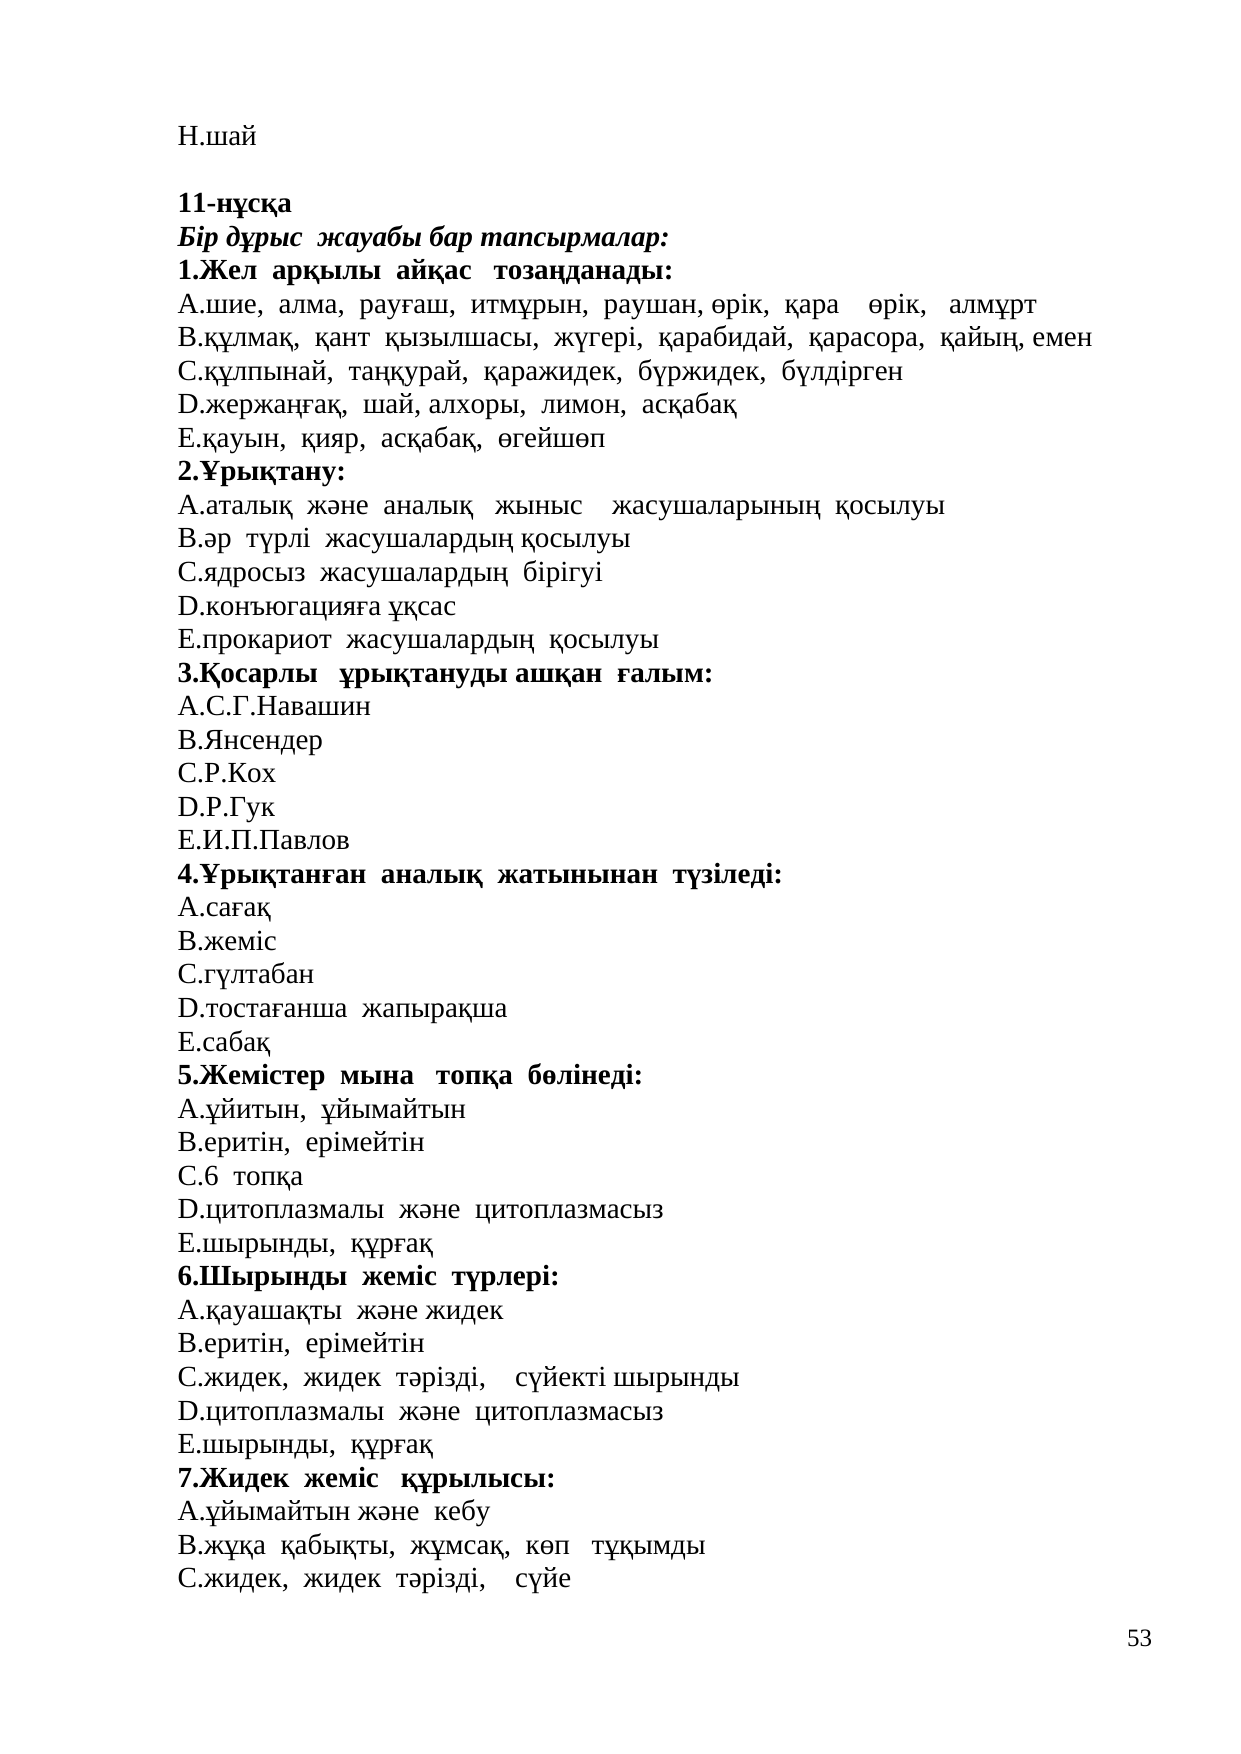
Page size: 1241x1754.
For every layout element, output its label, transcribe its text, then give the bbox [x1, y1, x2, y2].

text Е.И.П.Павлов [177, 822, 1152, 856]
text 11-нұсқа [177, 185, 1152, 219]
text B.еритін, ерімейтін [177, 1124, 1152, 1158]
text 7.Жидек жеміс құрылысы: [177, 1460, 1152, 1493]
text A.қауашақты және жидек [177, 1292, 1152, 1326]
text Е.сабақ [177, 1024, 1152, 1057]
text 4.Ұрықтанған аналық жатынынан түзіледі: [177, 856, 1152, 889]
text Е.прокариот жасушалардың қосылуы [177, 621, 1152, 655]
text B.жеміс [177, 923, 1152, 957]
text Е.шырынды, құрғақ [177, 1426, 1152, 1460]
text Н.шай [177, 118, 1152, 152]
text С.ядросыз жасушалардың бірігуі [177, 554, 1152, 588]
text B.еритін, ерімейтін [177, 1326, 1152, 1359]
text A.ұйымайтын және кебу [177, 1493, 1152, 1527]
text Е.шырынды, құрғақ [177, 1225, 1152, 1258]
text Бір дұрыс жауабы бар тапсырмалар: [177, 219, 1152, 252]
text D.цитоплазмалы және цитоплазмасыз [177, 1191, 1152, 1225]
text C.6 топқа [177, 1158, 1152, 1191]
text C.жидек, жидек тәрізді, сүйе [177, 1560, 1152, 1594]
text В.әр түрлі жасушалардың қосылуы [177, 521, 1152, 554]
text A.сағақ [177, 889, 1152, 923]
text А.С.Г.Навашин [177, 688, 1152, 722]
text D.цитоплазмалы және цитоплазмасыз [177, 1393, 1152, 1426]
text 5.Жемістер мына топқа бөлінеді: [177, 1057, 1152, 1091]
text B.жұқа қабықты, жұмсақ, көп тұқымды [177, 1527, 1152, 1560]
text 3.Қосарлы ұрықтануды ашқан ғалым: [177, 655, 1152, 688]
text 1.Жел арқылы айқас тозаңданады: [177, 252, 1152, 286]
text А.аталық және аналық жыныс жасушаларының қосылуы [177, 487, 1152, 521]
text С.Р.Кох [177, 755, 1152, 789]
text C.гүлтабан [177, 957, 1152, 990]
text 6.Шырынды жеміс түрлері: [177, 1258, 1152, 1292]
text D.конъюгацияға ұқсас [177, 588, 1152, 621]
text D.тостағанша жапырақша [177, 990, 1152, 1024]
text A.ұйитын, ұйымайтын [177, 1091, 1152, 1124]
text B.құлмақ, қант қызылшасы, жүгері, қарабидай, қарасора, қайың, емен C.құлпынай, таңқурай, қаражидек, бүржидек, бүлдірген [177, 319, 1152, 386]
text Е.қауын, қияр, асқабақ, өгейшөп [177, 420, 1152, 453]
text 2.Ұрықтану: [177, 453, 1152, 487]
text D.Р.Гук [177, 789, 1152, 822]
text В.Янсендер [177, 722, 1152, 755]
text A.шие, алма, рауғаш, итмұрын, раушан, өрік, қара өрік, алмұрт [177, 286, 1152, 319]
text C.жидек, жидек тәрізді, сүйекті шырынды [177, 1359, 1152, 1393]
text D.жержаңғақ, шай, алхоры, лимон, асқабақ [177, 386, 1152, 420]
